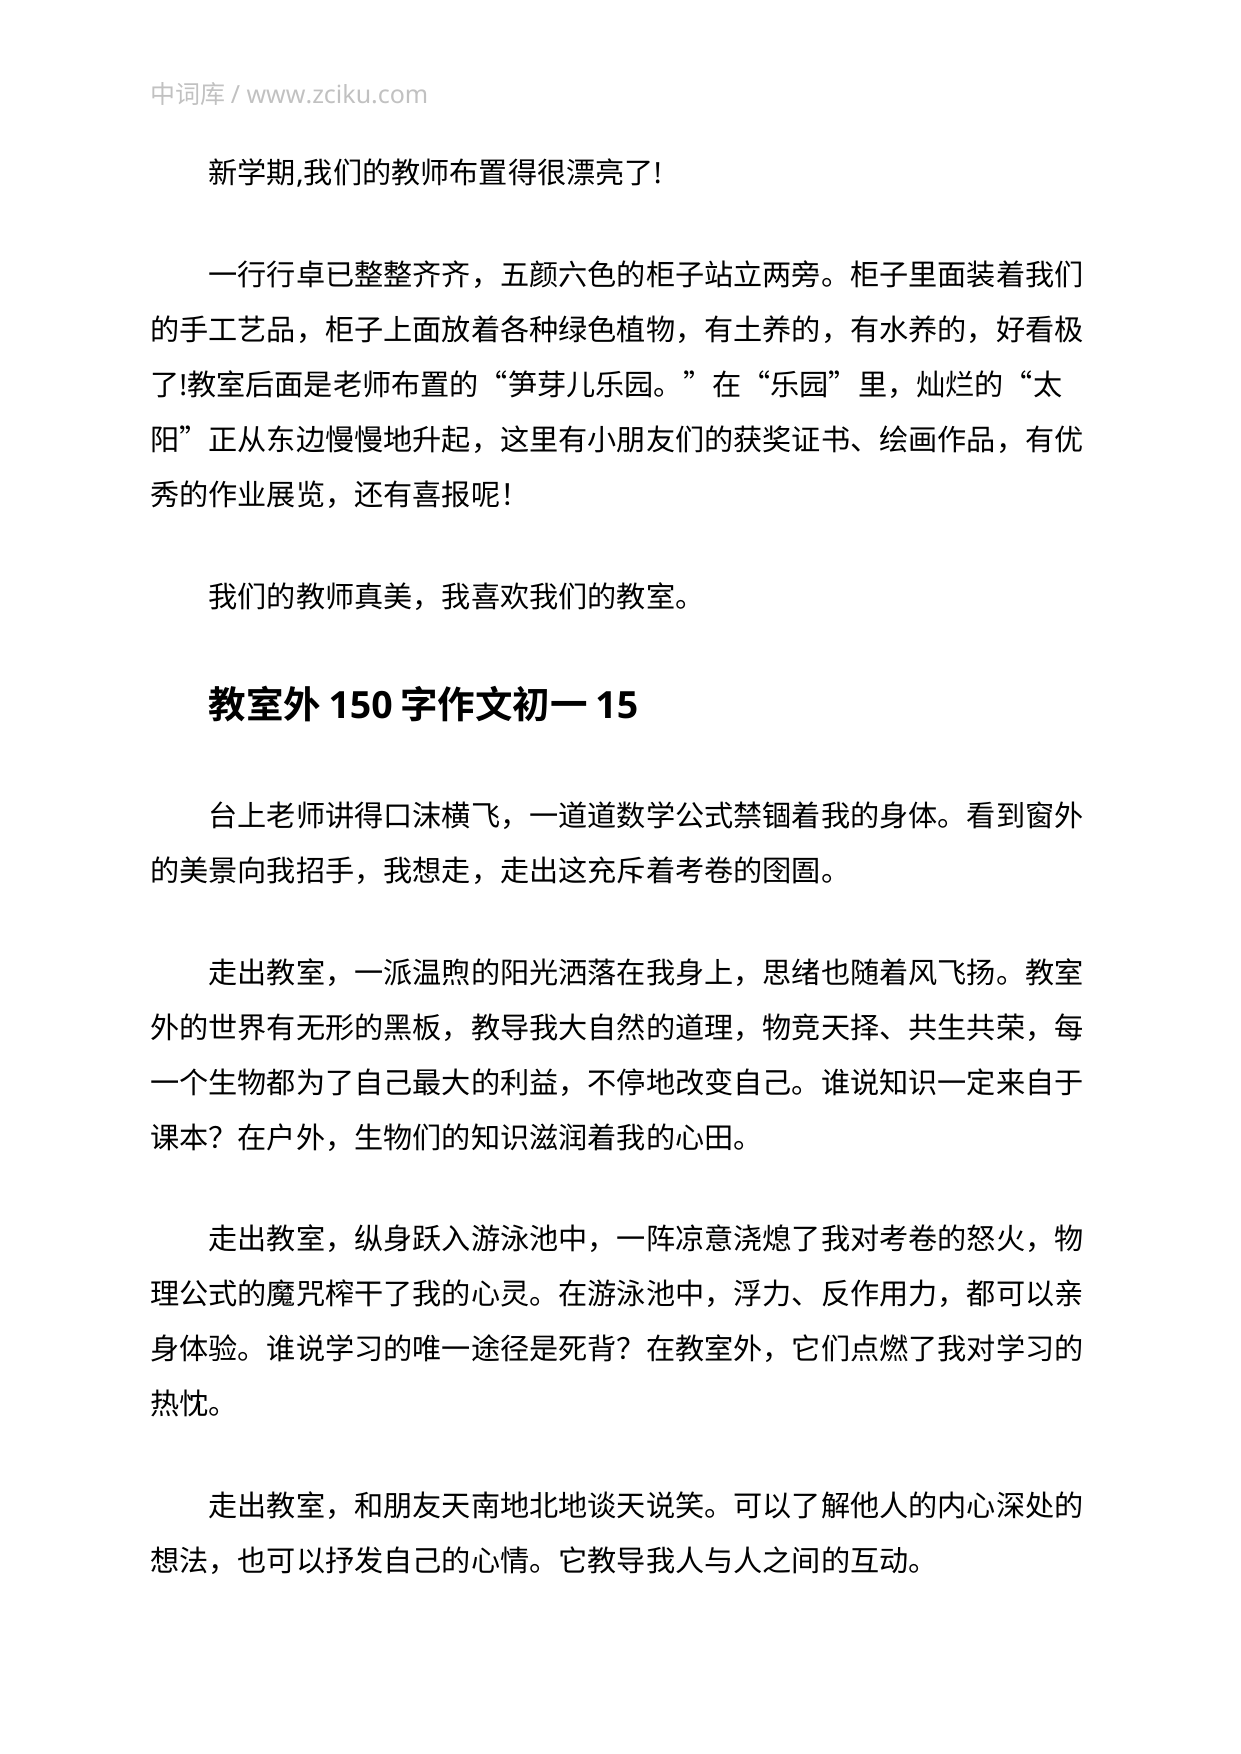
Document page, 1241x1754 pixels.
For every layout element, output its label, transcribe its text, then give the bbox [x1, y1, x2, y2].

text 台上老师讲得口沫横飞，一道道数学公式禁锢着我的身体。看到窗外的美景向我招手，我想走，走出这充斥着考卷的囹圄。 [150, 793, 1090, 890]
text 新学期,我们的教师布置得很漂亮了! [150, 150, 1090, 192]
text 教室外150字作文初一15 [150, 675, 1090, 730]
text 走出教室，纵身跃入游泳池中，一阵凉意浇熄了我对考卷的怒火，物理公式的魔咒榨干了我的心灵。在游泳池中，浮力、反作用力，都可以亲身体验。谁说学习的唯一途径是死背？在教室外，它们点燃了我对学习的热忱。 [150, 1216, 1090, 1423]
text 走出教室，和朋友天南地北地谈天说笑。可以了解他人的内心深处的想法，也可以抒发自己的心情。它教导我人与人之间的互动。 [150, 1482, 1090, 1579]
text 走出教室，一派温煦的阳光洒落在我身上，思绪也随着风飞扬。教室外的世界有无形的黑板，教导我大自然的道理，物竞天择、共生共荣，每一个生物都为了自己最大的利益，不停地改变自己。谁说知识一定来自于课本？在户外，生物们的知识滋润着我的心田。 [150, 949, 1090, 1156]
text 一行行卓已整整齐齐，五颜六色的柜子站立两旁。柜子里面装着我们的手工艺品，柜子上面放着各种绿色植物，有土养的，有水养的，好看极了!教室后面是老师布置的“笋芽儿乐园。”在“乐园”里，灿烂的“太阳”正从东边慢慢地升起，这里有小朋友们的获奖证书、绘画作品，有优秀的作业展览，还有喜报呢！ [150, 252, 1090, 514]
text 我们的教师真美，我喜欢我们的教室。 [150, 573, 1090, 616]
